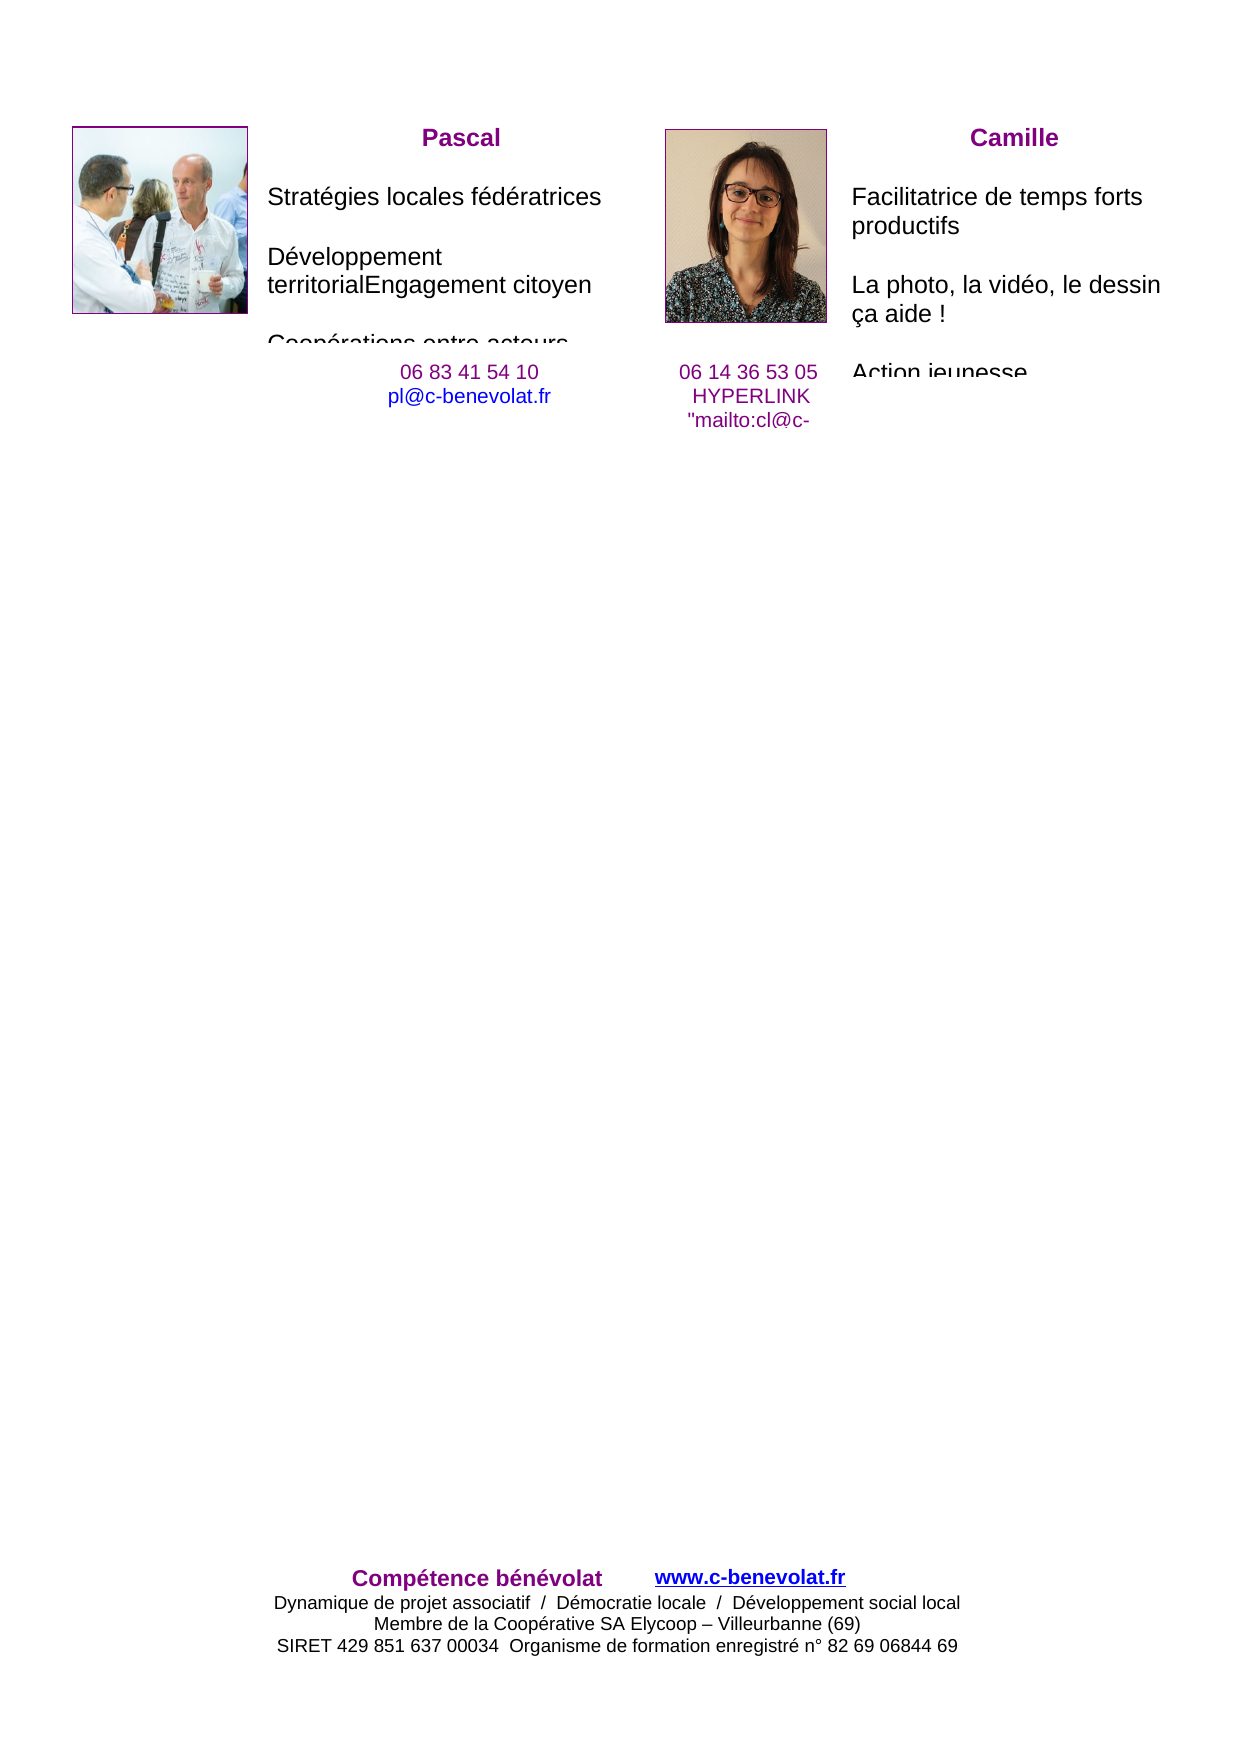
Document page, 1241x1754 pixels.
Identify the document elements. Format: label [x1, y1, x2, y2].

picture [666, 130, 826, 322]
picture [73, 128, 247, 313]
